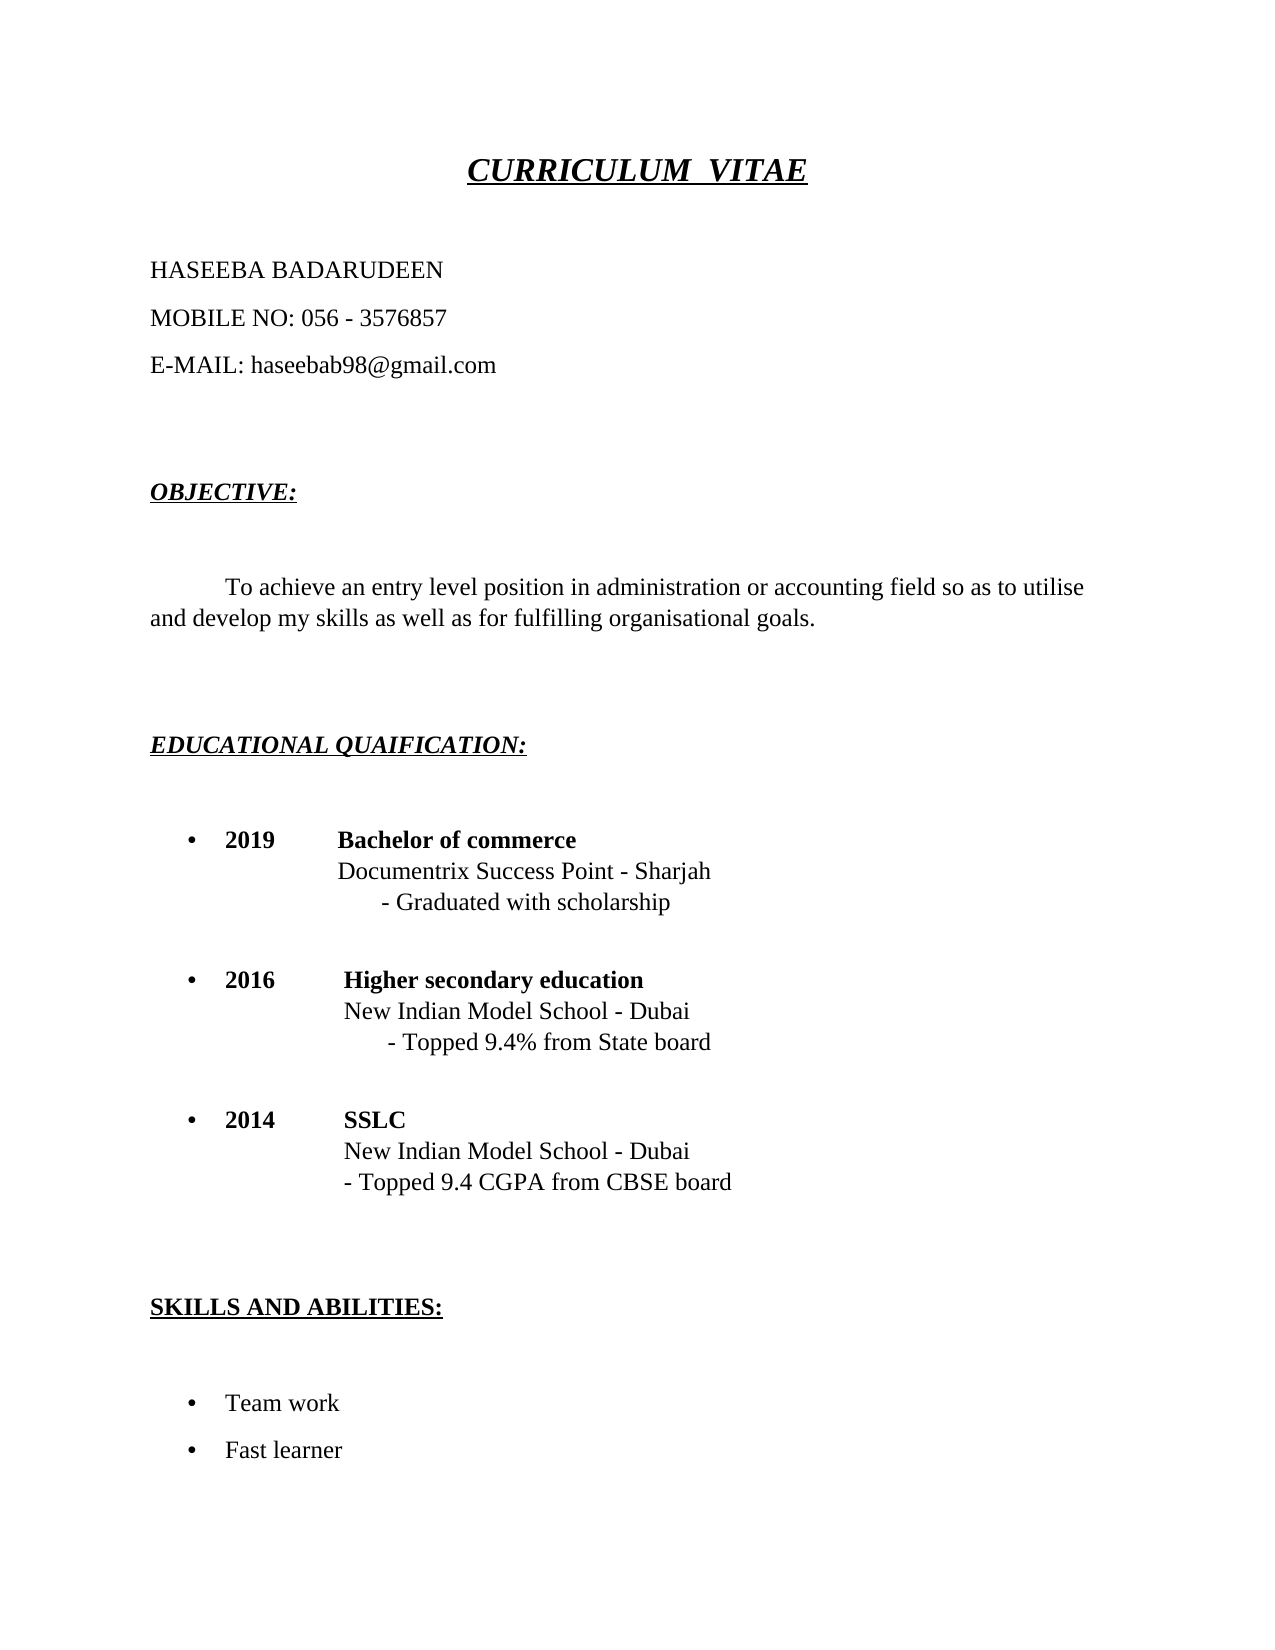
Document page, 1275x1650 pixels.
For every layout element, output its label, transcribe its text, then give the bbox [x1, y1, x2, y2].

text OBJECTIVE: [150, 446, 1125, 506]
list 2019 Bachelor of commerce Documentrix Success Point - Sharjah - Graduated with scholarship [187, 825, 1125, 946]
text To achieve an entry level position in administration or accounting field so as to utilise and develop my skills as well as for fulfilling organisational goals. [150, 572, 1125, 632]
text CURRICULUM VITAE [150, 150, 1125, 188]
text HASEEBA BADARUDEEN [150, 255, 1125, 284]
text MOBILE NO: 056 - 3576857 [150, 303, 1125, 331]
text EDUCATIONAL QUAIFICATION: [150, 699, 1125, 758]
list 2014 SSLC New Indian Model School - Dubai - Topped 9.4 CGPA from CBSE board [187, 1105, 1125, 1226]
list Team work [187, 1388, 1125, 1417]
list Fast learner [187, 1436, 1125, 1464]
list 2016 Higher secondary education New Indian Model School - Dubai - Topped 9.4% from State board [187, 965, 1125, 1086]
text E-MAIL: haseebab98@gmail.com [150, 350, 1125, 379]
text SKILLS AND ABILITIES: [150, 1292, 1125, 1321]
